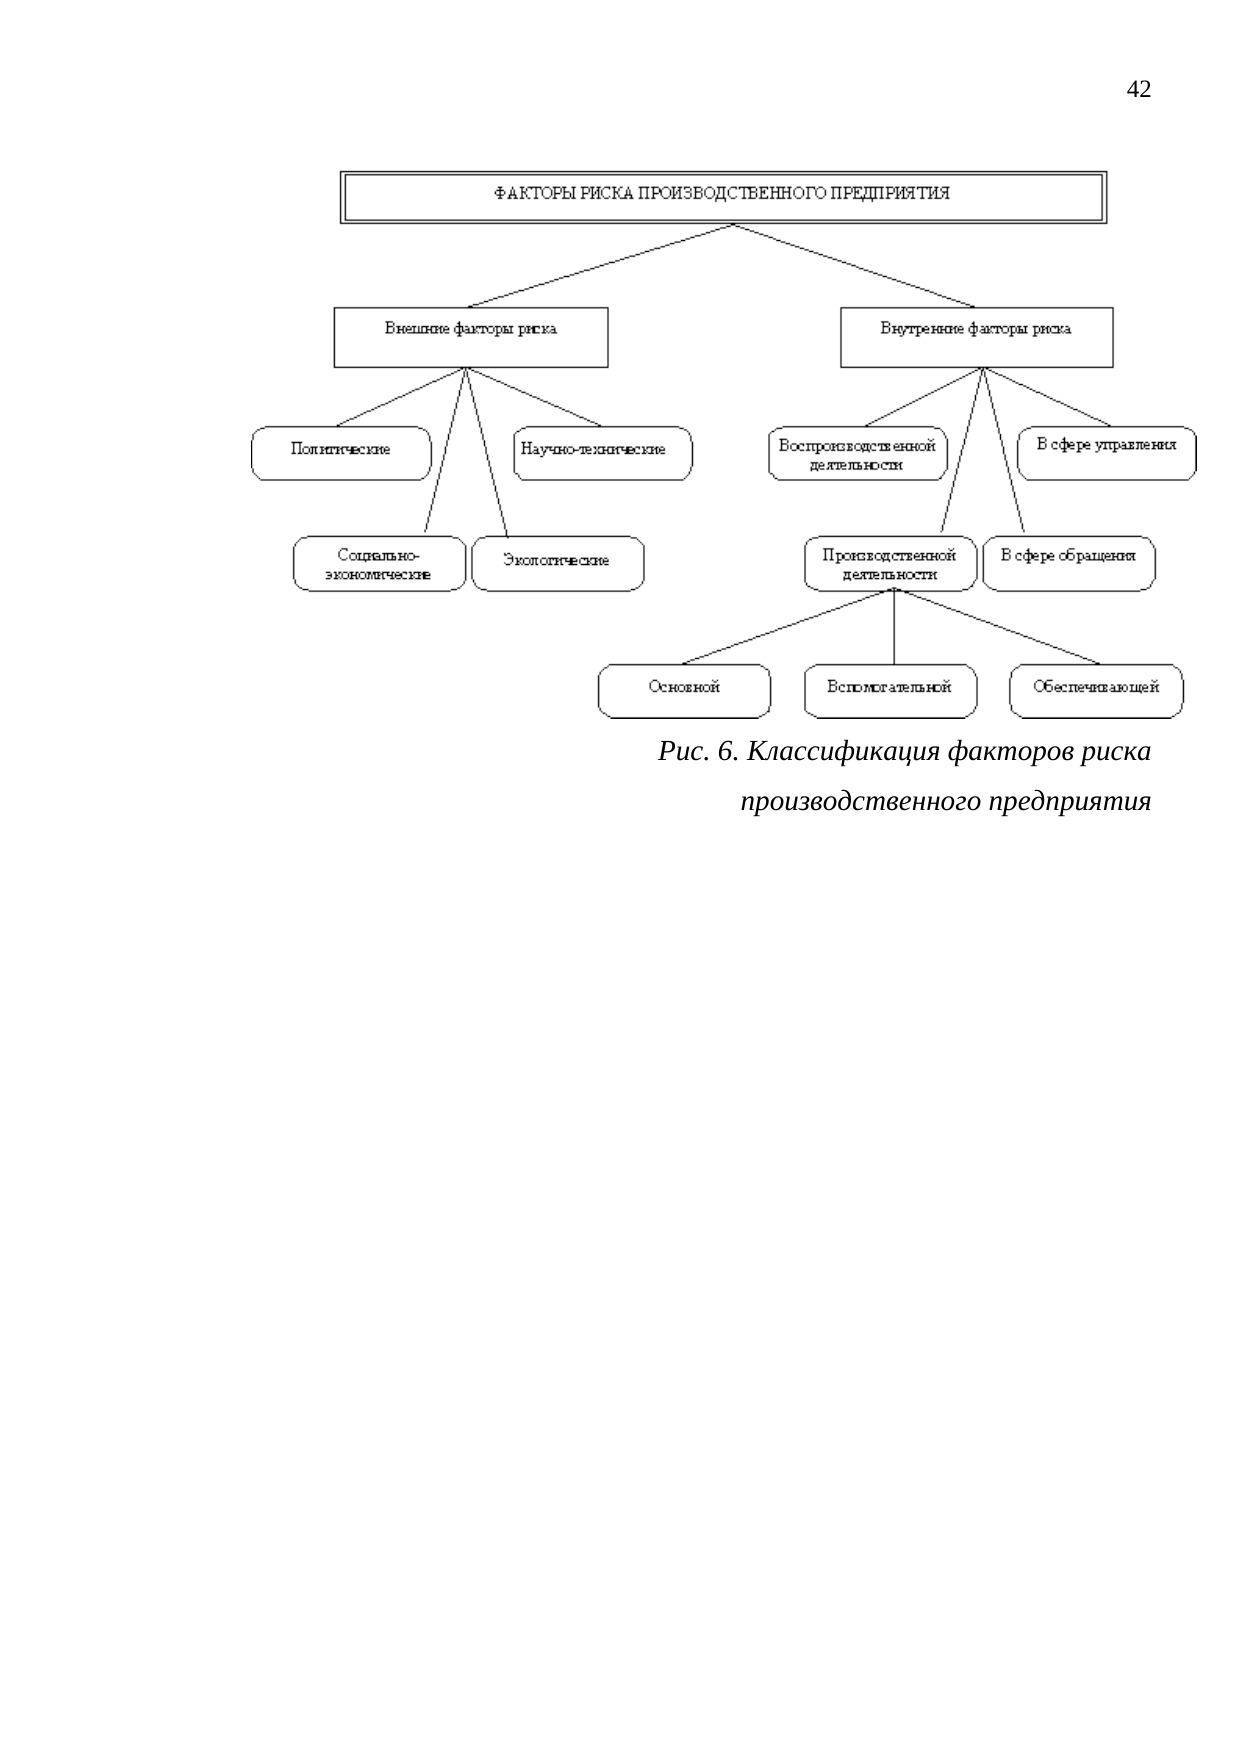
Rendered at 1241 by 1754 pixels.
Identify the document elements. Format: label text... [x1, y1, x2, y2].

text Рис. 6. Классификация факторов риска [177, 733, 1152, 766]
text производственного предприятия [177, 783, 1152, 817]
picture [251, 168, 1197, 719]
